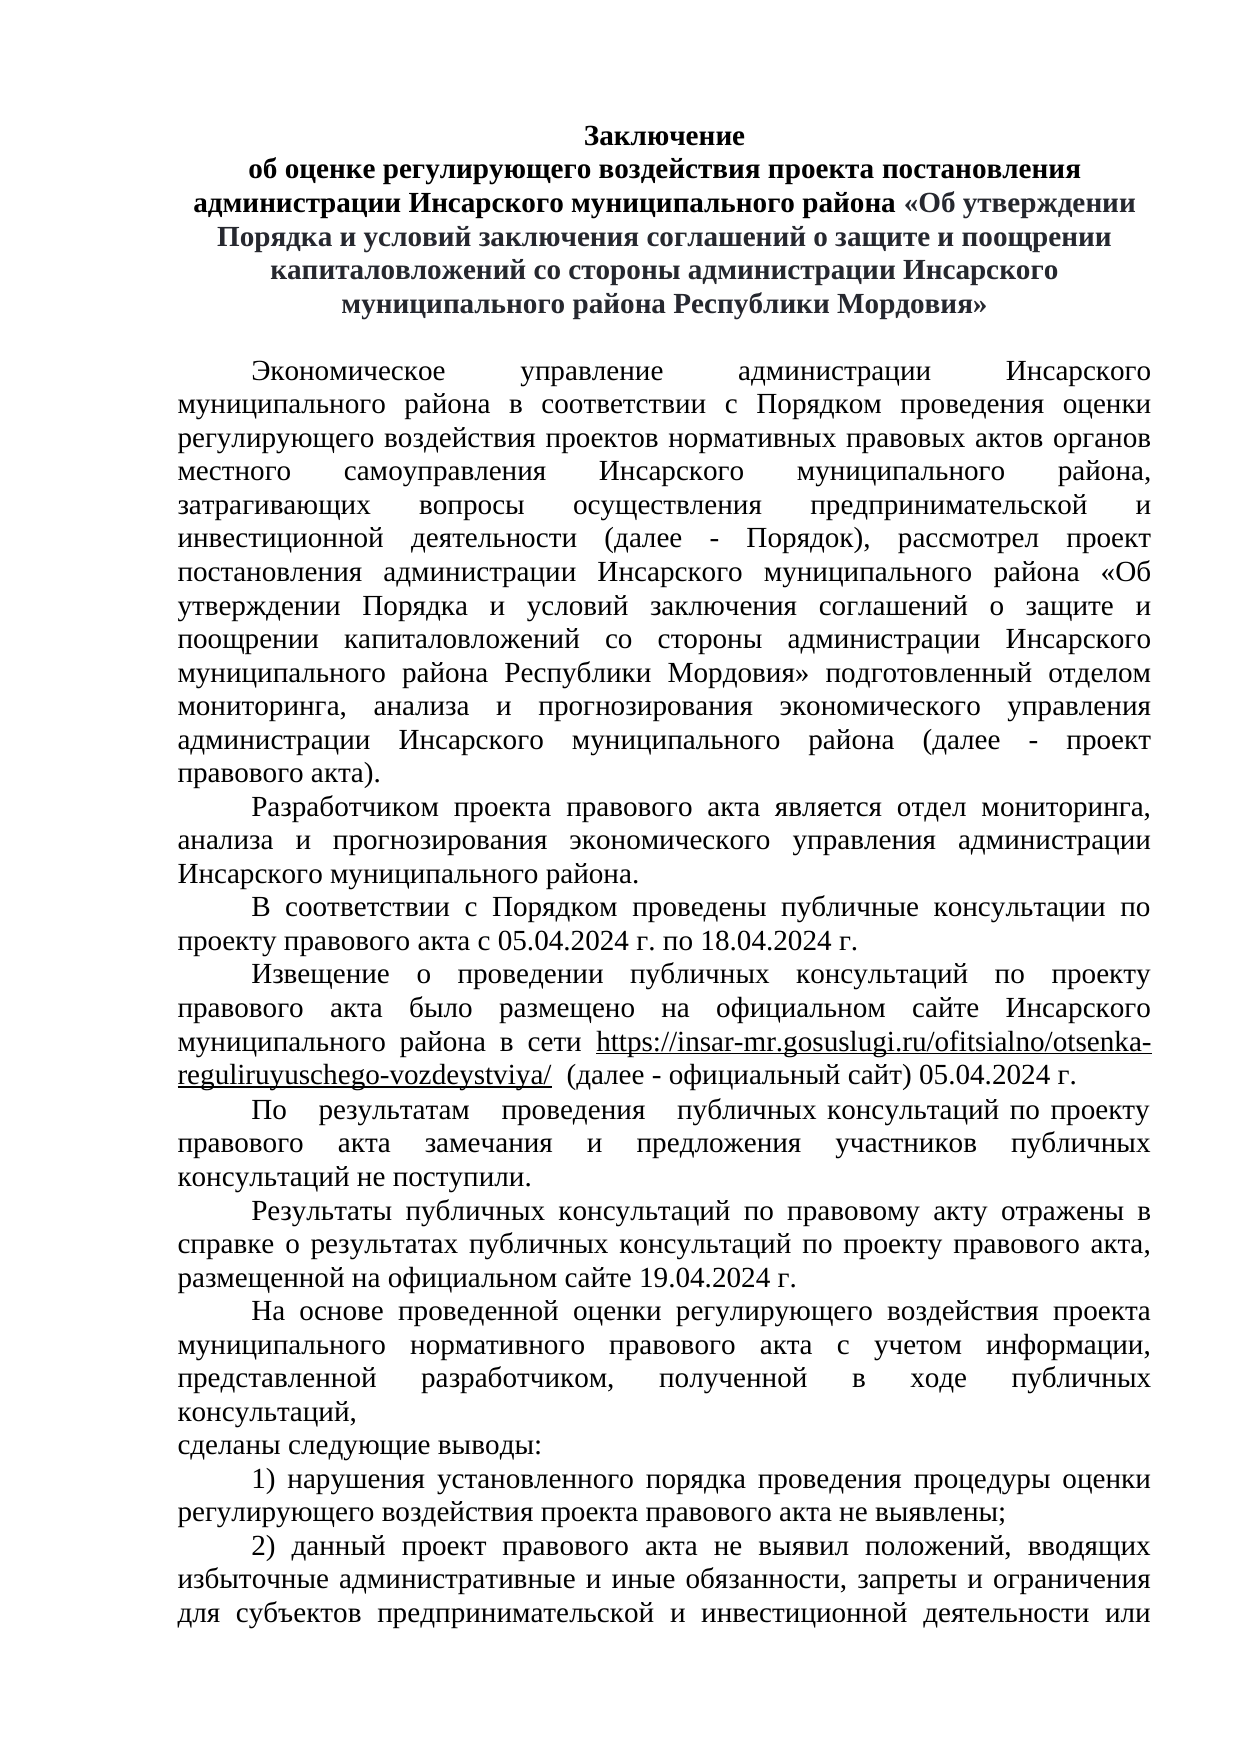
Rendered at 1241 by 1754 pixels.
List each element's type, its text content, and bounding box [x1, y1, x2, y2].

text Извещение о проведении публичных консультаций по проекту правового акта было размещено на официальном сайте Инсарского муниципального района в сети https://insar-mr.gosuslugi.ru/ofitsialno/otsenka-reguliruyuschego-vozdeystviya/ (далее - официальный сайт) 05.04.2024 г. [177, 957, 1152, 1092]
subtitle Заключение об оценке регулирующего воздействия проекта постановления администрации Инсарского муниципального района «Об утверждении Порядка и условий заключения соглашений о защите и поощрении капиталовложений со стороны администрации Инсарского муниципального района Республики Мордовия» [177, 118, 1152, 319]
text На основе проведенной оценки регулирующего воздействия проекта муниципального нормативного правового акта с учетом информации, представленной разработчиком, полученной в ходе публичных консультаций, [177, 1293, 1152, 1427]
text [177, 1528, 1152, 1629]
text 1) нарушения установленного порядка проведения процедуры оценки регулирующего воздействия проекта правового акта не выявлены; [177, 1461, 1152, 1528]
text По результатам проведения публичных консультаций по проекту правового акта замечания и предложения участников публичных консультаций не поступили. [177, 1092, 1152, 1193]
text Экономическое управление администрации Инсарского муниципального района в соответствии с Порядком проведения оценки регулирующего воздействия проектов нормативных правовых актов органов местного самоуправления Инсарского муниципального района, затрагивающих вопросы осуществления предпринимательской и инвестиционной деятельности (далее - Порядок), рассмотрел проект постановления администрации Инсарского муниципального района «Об утверждении Порядка и условий заключения соглашений о защите и поощрении капиталовложений со стороны администрации Инсарского муниципального района Республики Мордовия» подготовленный отделом мониторинга, анализа и прогнозирования экономического управления администрации Инсарского муниципального района (далее - проект правового акта). [177, 353, 1152, 789]
text сделаны следующие выводы: [177, 1427, 1152, 1461]
text В соответствии с Порядком проведены публичные консультации по проекту правового акта с 05.04.2024 г. по 18.04.2024 г. [177, 889, 1152, 957]
text Разработчиком проекта правового акта является отдел мониторинга, анализа и прогнозирования экономического управления администрации Инсарского муниципального района. [177, 789, 1152, 889]
text Результаты публичных консультаций по правовому акту отражены в справке о результатах публичных консультаций по проекту правового акта, размещенной на официальном сайте 19.04.2024 г. [177, 1193, 1152, 1293]
